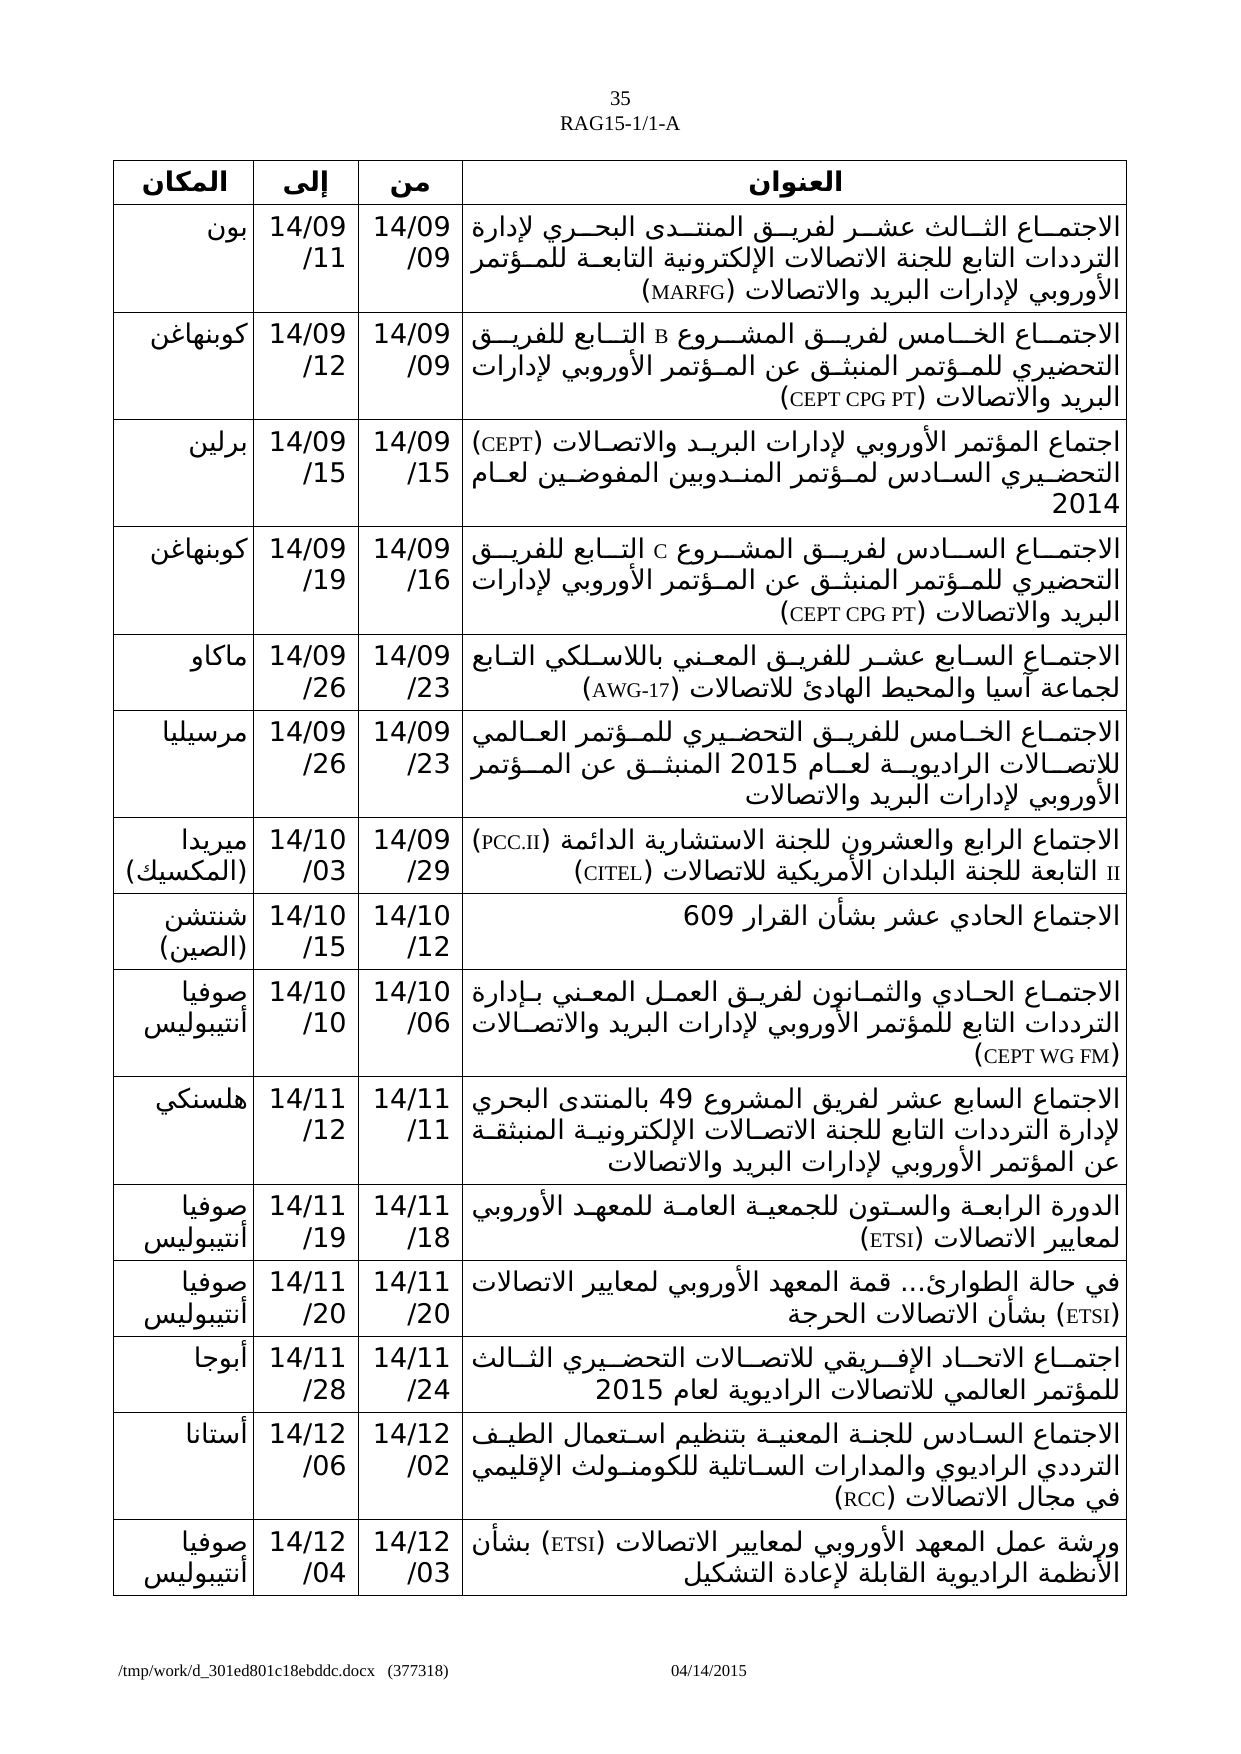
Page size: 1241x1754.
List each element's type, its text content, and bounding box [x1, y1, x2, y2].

table_cell 14/09/26 [254, 635, 358, 709]
table_cell 14/09/15 [254, 420, 358, 526]
table_cell صوفيا أنتيبوليس [114, 970, 253, 1076]
table_cell صوفيا أنتيبوليس [114, 1520, 253, 1595]
table_cell 14/09/09 [359, 205, 462, 312]
table_cell 14/11/19 [254, 1185, 358, 1259]
table_cell 14/12/06 [254, 1413, 358, 1519]
table_cell 14/12/03 [359, 1520, 462, 1595]
table_cell 14/09/26 [254, 711, 358, 817]
table_cell ورشة عمل المعهد الأوروبي لمعايير الاتصالات (ETSI) بشأن الأنظمة الراديوية القابلة لإعادة التشكيل [463, 1520, 1126, 1595]
table_cell 14/09/09 [359, 313, 462, 419]
table_cell ميريدا (المكسيك) [114, 818, 253, 893]
table_cell 14/11/20 [359, 1261, 462, 1336]
table_cell 14/09/19 [254, 527, 358, 633]
table_header المكان [114, 161, 253, 204]
table_cell 14/09/15 [359, 420, 462, 526]
table_cell هلسنكي [114, 1077, 253, 1183]
table_cell برلين [114, 420, 253, 526]
table_cell 14/09/23 [359, 711, 462, 817]
table_cell الاجتماع السادس للجنة المعنية بتنظيم استعمال الطيف الترددي الراديوي والمدارات الساتلية للكومنولث الإقليمي في مجال الاتصالات (RCC) [463, 1413, 1126, 1519]
table_cell الاجتماع السابع عشر لفريق المشروع 49 بالمنتدى البحري لإدارة الترددات التابع للجنة الاتصالات الإلكترونية المنبثقة عن المؤتمر الأوروبي لإدارات البريد والاتصالات [463, 1077, 1126, 1183]
table_cell 14/12/04 [254, 1520, 358, 1595]
table_cell الاجتماع الرابع والعشرون للجنة الاستشارية الدائمة (PCC.II) II التابعة للجنة البلدان الأمريكية للاتصالات (CITEL) [463, 818, 1126, 893]
table_cell 14/10/10 [254, 970, 358, 1076]
table_cell كوبنهاغن [114, 527, 253, 633]
table_cell الاجتماع الخامس لفريق المشروع B التابع للفريق التحضيري للمؤتمر المنبثق عن المؤتمر الأوروبي لإدارات البريد والاتصالات (CEPT CPG PT) [463, 313, 1126, 419]
table_cell اجتماع المؤتمر الأوروبي لإدارات البريد والاتصالات (CEPT) التحضيري السادس لمؤتمر المندوبين المفوضين لعام 2014 [463, 420, 1126, 526]
table_cell صوفيا أنتيبوليس [114, 1261, 253, 1336]
table_header العنوان [463, 161, 1126, 204]
table_cell 14/09/16 [359, 527, 462, 633]
table_cell 14/11/18 [359, 1185, 462, 1259]
table_cell الاجتماع الثالث عشر لفريق المنتدى البحري لإدارة الترددات التابع للجنة الاتصالات الإلكترونية التابعة للمؤتمر الأوروبي لإدارات البريد والاتصالات (MARFG) [463, 205, 1126, 312]
table_cell اجتماع الاتحاد الإفريقي للاتصالات التحضيري الثالث للمؤتمر العالمي للاتصالات الراديوية لعام 2015 [463, 1337, 1126, 1412]
table_cell 14/12/02 [359, 1413, 462, 1519]
table_cell 14/09/12 [254, 313, 358, 419]
table_cell شنتشن (الصين) [114, 894, 253, 969]
table_cell كوبنهاغن [114, 313, 253, 419]
table_cell الاجتماع الخامس للفريق التحضيري للمؤتمر العالمي للاتصالات الراديوية لعام 2015 المنبثق عن المؤتمر الأوروبي لإدارات البريد والاتصالات [463, 711, 1126, 817]
table_cell الدورة الرابعة والستون للجمعية العامة للمعهد الأوروبي لمعايير الاتصالات (ETSI) [463, 1185, 1126, 1259]
table_cell 14/10/03 [254, 818, 358, 893]
table_cell 14/10/15 [254, 894, 358, 969]
table_cell 14/11/12 [254, 1077, 358, 1183]
table_cell 14/11/28 [254, 1337, 358, 1412]
table_cell مرسيليا [114, 711, 253, 817]
table_cell 14/11/11 [359, 1077, 462, 1183]
table_cell 14/11/24 [359, 1337, 462, 1412]
table_cell في حالة الطوارئ... قمة المعهد الأوروبي لمعايير الاتصالات (ETSI) بشأن الاتصالات الحرجة [463, 1261, 1126, 1336]
table_cell 14/11/20 [254, 1261, 358, 1336]
table_cell الاجتماع السابع عشر للفريق المعني باللاسلكي التابع لجماعة آسيا والمحيط الهادئ للاتصالات (AWG-17) [463, 635, 1126, 709]
table_cell 14/09/11 [254, 205, 358, 312]
table_cell الاجتماع السادس لفريق المشروع C التابع للفريق التحضيري للمؤتمر المنبثق عن المؤتمر الأوروبي لإدارات البريد والاتصالات (CEPT CPG PT) [463, 527, 1126, 633]
table_cell أبوجا [114, 1337, 253, 1412]
table_cell بون [114, 205, 253, 312]
table_cell 14/09/29 [359, 818, 462, 893]
table_cell الاجتماع الحادي عشر بشأن القرار 609 [463, 894, 1126, 969]
table_header إلى [254, 161, 358, 204]
table_cell صوفيا أنتيبوليس [114, 1185, 253, 1259]
table_header من [359, 161, 462, 204]
table_cell الاجتماع الحادي والثمانون لفريق العمل المعني بإدارة الترددات التابع للمؤتمر الأوروبي لإدارات البريد والاتصالات (CEPT WG FM) [463, 970, 1126, 1076]
table_cell 14/10/12 [359, 894, 462, 969]
table_cell 14/09/23 [359, 635, 462, 709]
table_cell أستانا [114, 1413, 253, 1519]
table_cell 14/10/06 [359, 970, 462, 1076]
table_cell ماكاو [114, 635, 253, 709]
